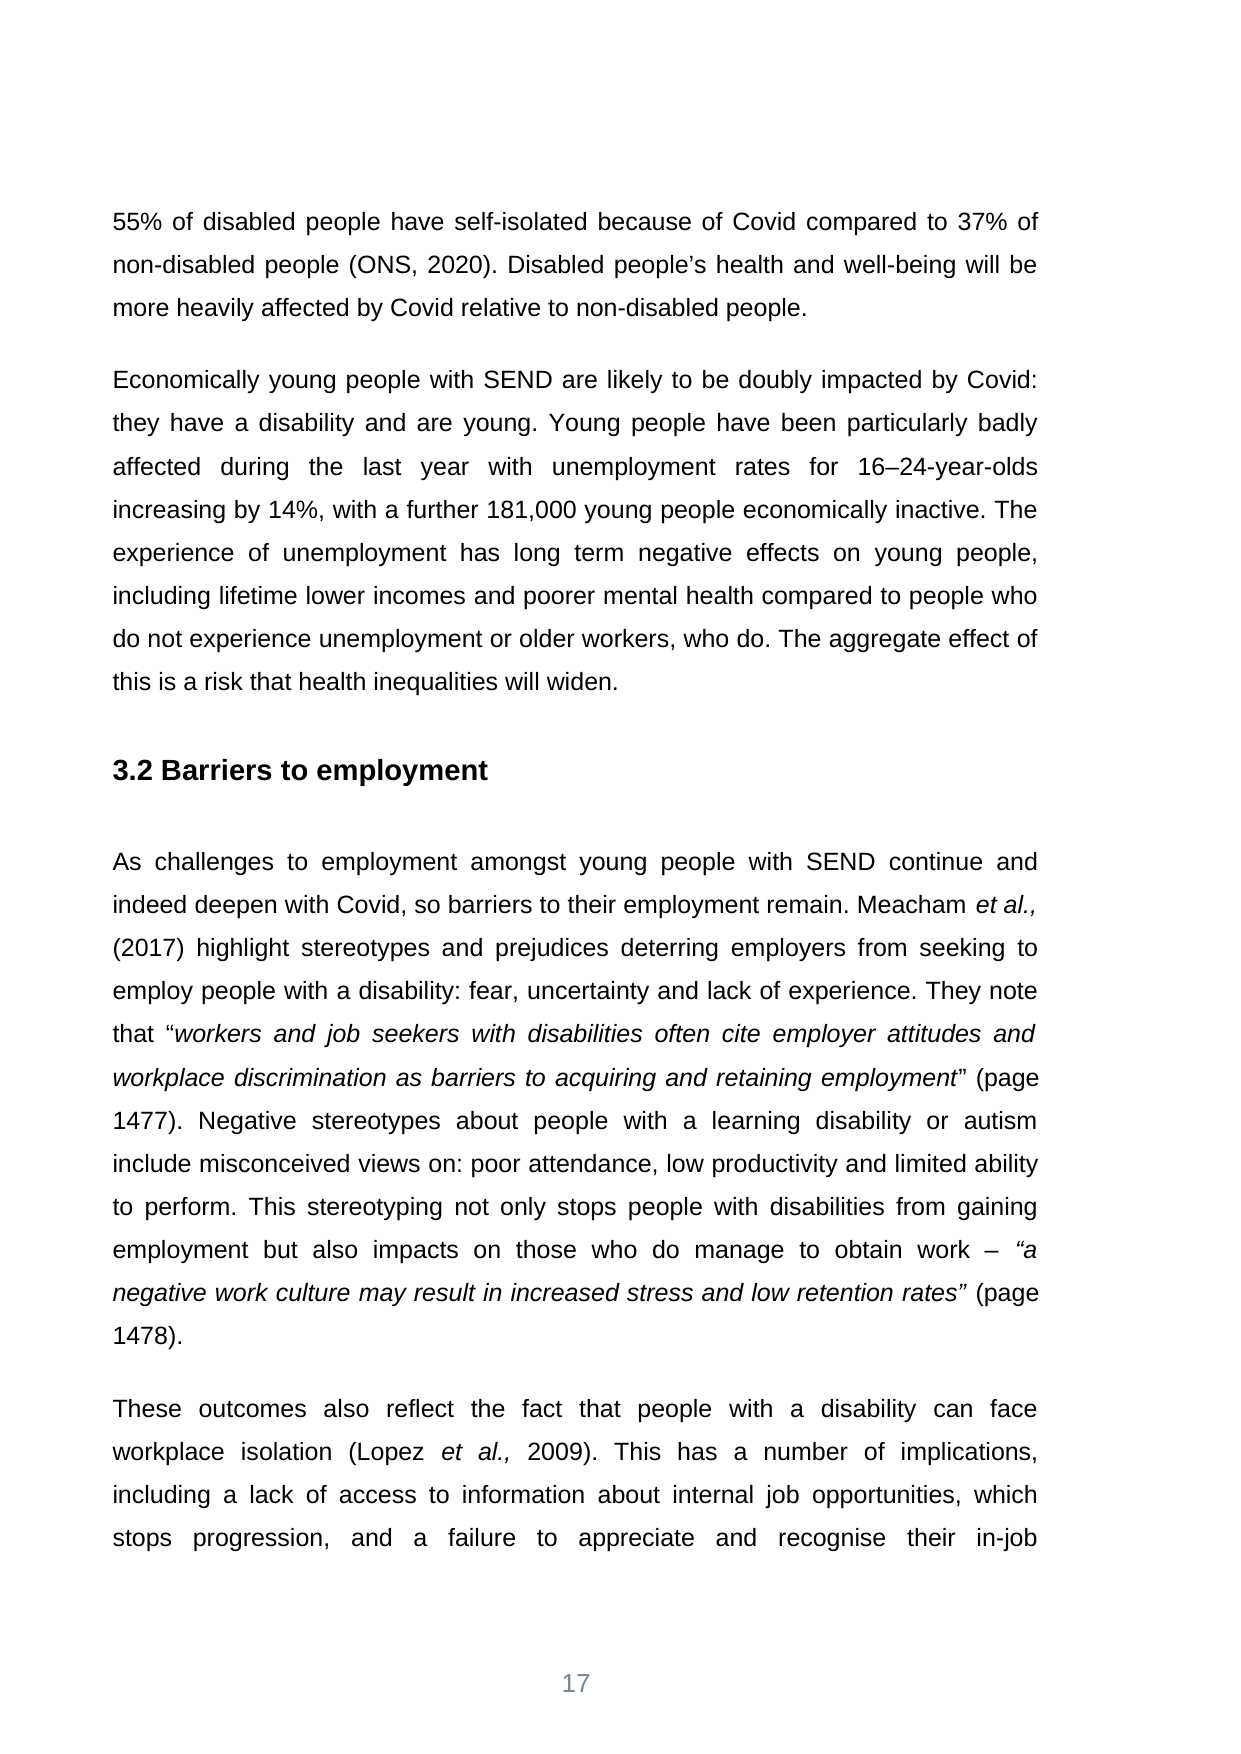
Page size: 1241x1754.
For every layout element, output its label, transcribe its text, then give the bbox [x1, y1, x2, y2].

text As challenges to employment amongst young people with SEND continue and indeed deepen with Covid, so barriers to their employment remain. Meacham et al., (2017) highlight stereotypes and prejudices deterring employers from seeking to employ people with a disability: fear, uncertainty and lack of experience. They note that “workers and job seekers with disabilities often cite employer attitudes and workplace discrimination as barriers to acquiring and retaining employment” (page 1477). Negative stereotypes about people with a learning disability or autism include misconceived views on: poor attendance, low productivity and limited ability to perform. This stereotyping not only stops people with disabilities from gaining employment but also impacts on those who do manage to obtain work – “a negative work culture may result in increased stress and low retention rates” (page 1478). [112, 847, 1039, 1350]
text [112, 1393, 1039, 1552]
text 3.2 Barriers to employment [112, 753, 1039, 787]
text Economically young people with SEND are likely to be doubly impacted by Covid: they have a disability and are young. Young people have been particularly badly affected during the last year with unemployment rates for 16–24-year-olds increasing by 14%, with a further 181,000 young people economically inactive. The experience of unemployment has long term negative effects on young people, including lifetime lower incomes and poorer mental health compared to people who do not experience unemployment or older workers, who do. The aggregate effect of this is a risk that health inequalities will widen. [112, 365, 1039, 696]
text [112, 207, 1039, 322]
